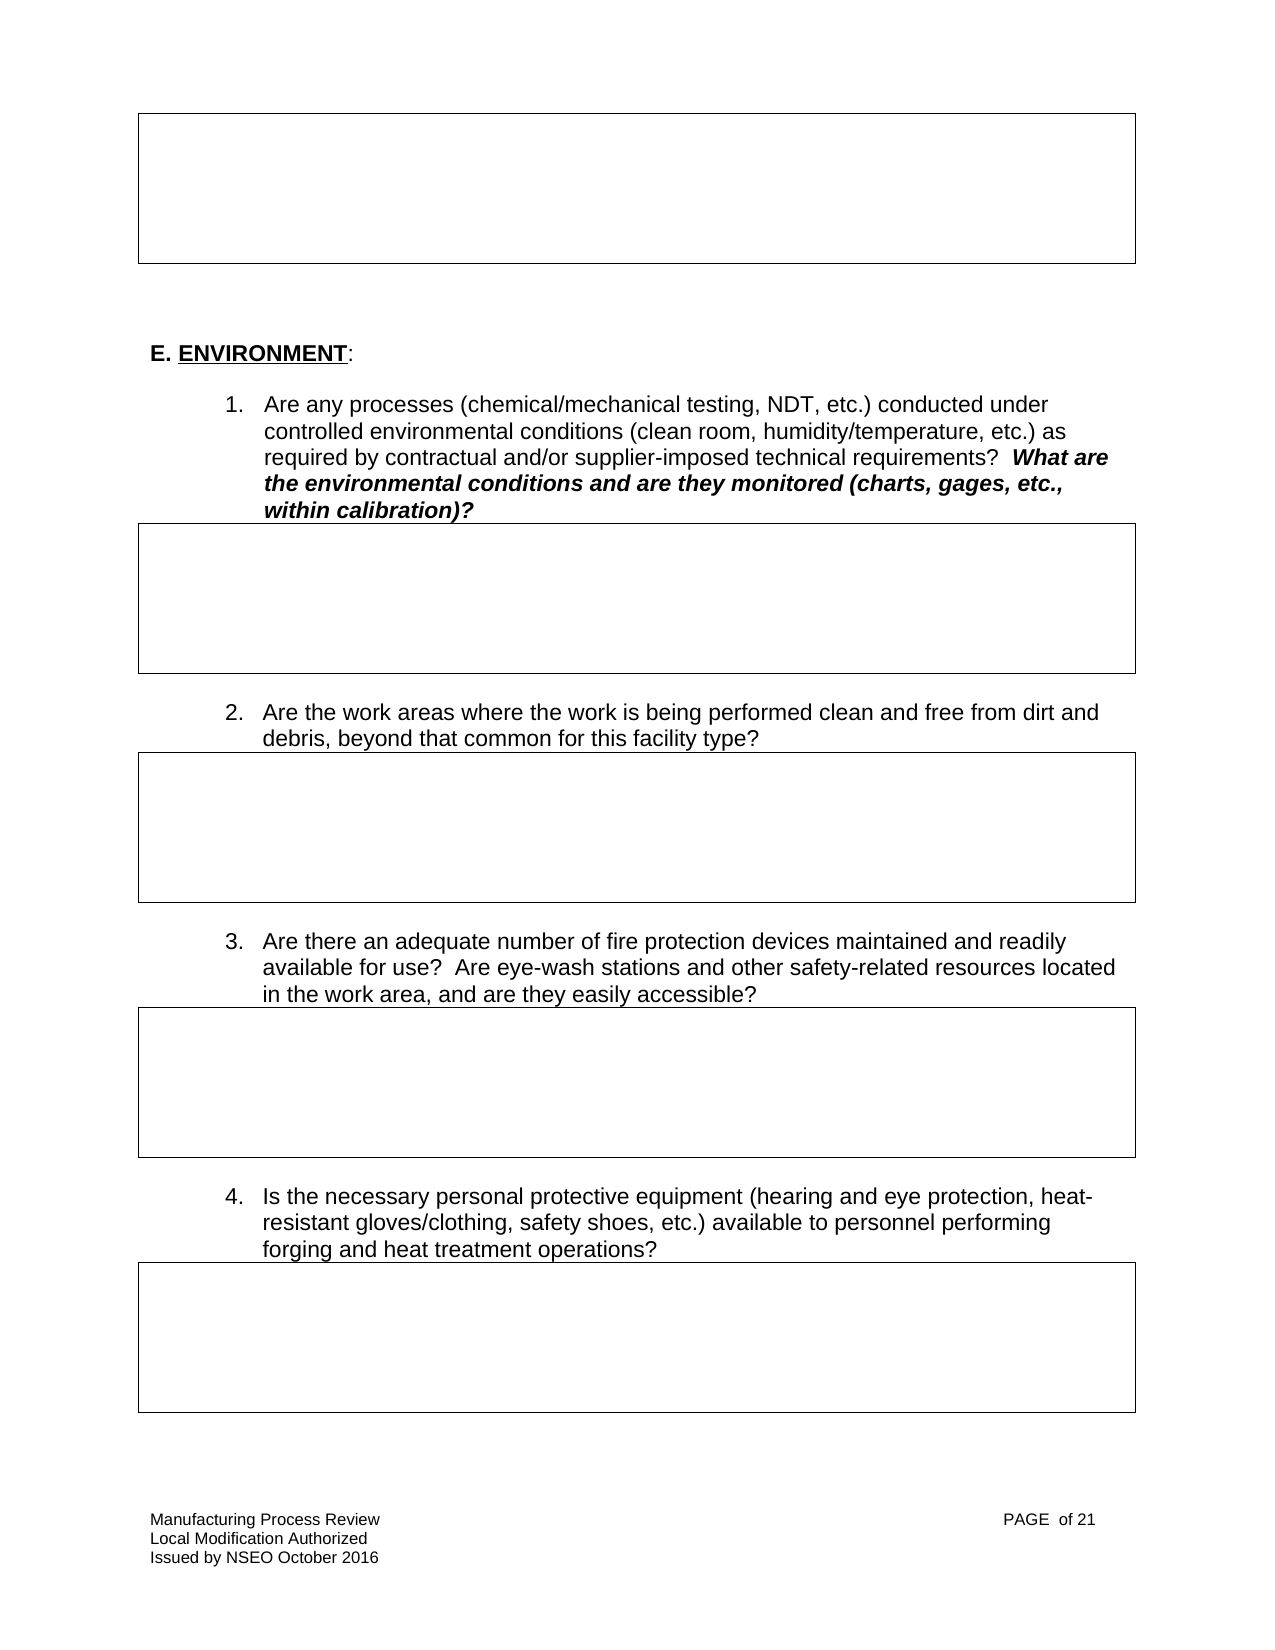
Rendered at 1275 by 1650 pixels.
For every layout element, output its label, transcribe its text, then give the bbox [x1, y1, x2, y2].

text E. ENVIRONMENT: [150, 340, 1125, 366]
list Are there an adequate number of fire protection devices maintained and readily available for use? Are eye-wash stations and other safety-related resources located in the work area, and are they easily accessible? [225, 928, 1125, 1007]
list Are the work areas where the work is being performed clean and free from dirt and debris, beyond that common for this facility type? [225, 699, 1125, 752]
table_header [139, 1263, 1135, 1412]
table_header [139, 524, 1135, 673]
table_header [139, 114, 1135, 262]
list Are any processes (chemical/mechanical testing, NDT, etc.) conducted under controlled environmental conditions (clean room, humidity/temperature, etc.) as required by contractual and/or supplier-imposed technical requirements? What are the environmental conditions and are they monitored (charts, gages, etc., within calibration)? [225, 391, 1125, 523]
list Is the necessary personal protective equipment (hearing and eye protection, heat-resistant gloves/clothing, safety shoes, etc.) available to personnel performing forging and heat treatment operations? [225, 1183, 1125, 1262]
table_header [139, 1008, 1135, 1157]
table_header [139, 753, 1135, 902]
